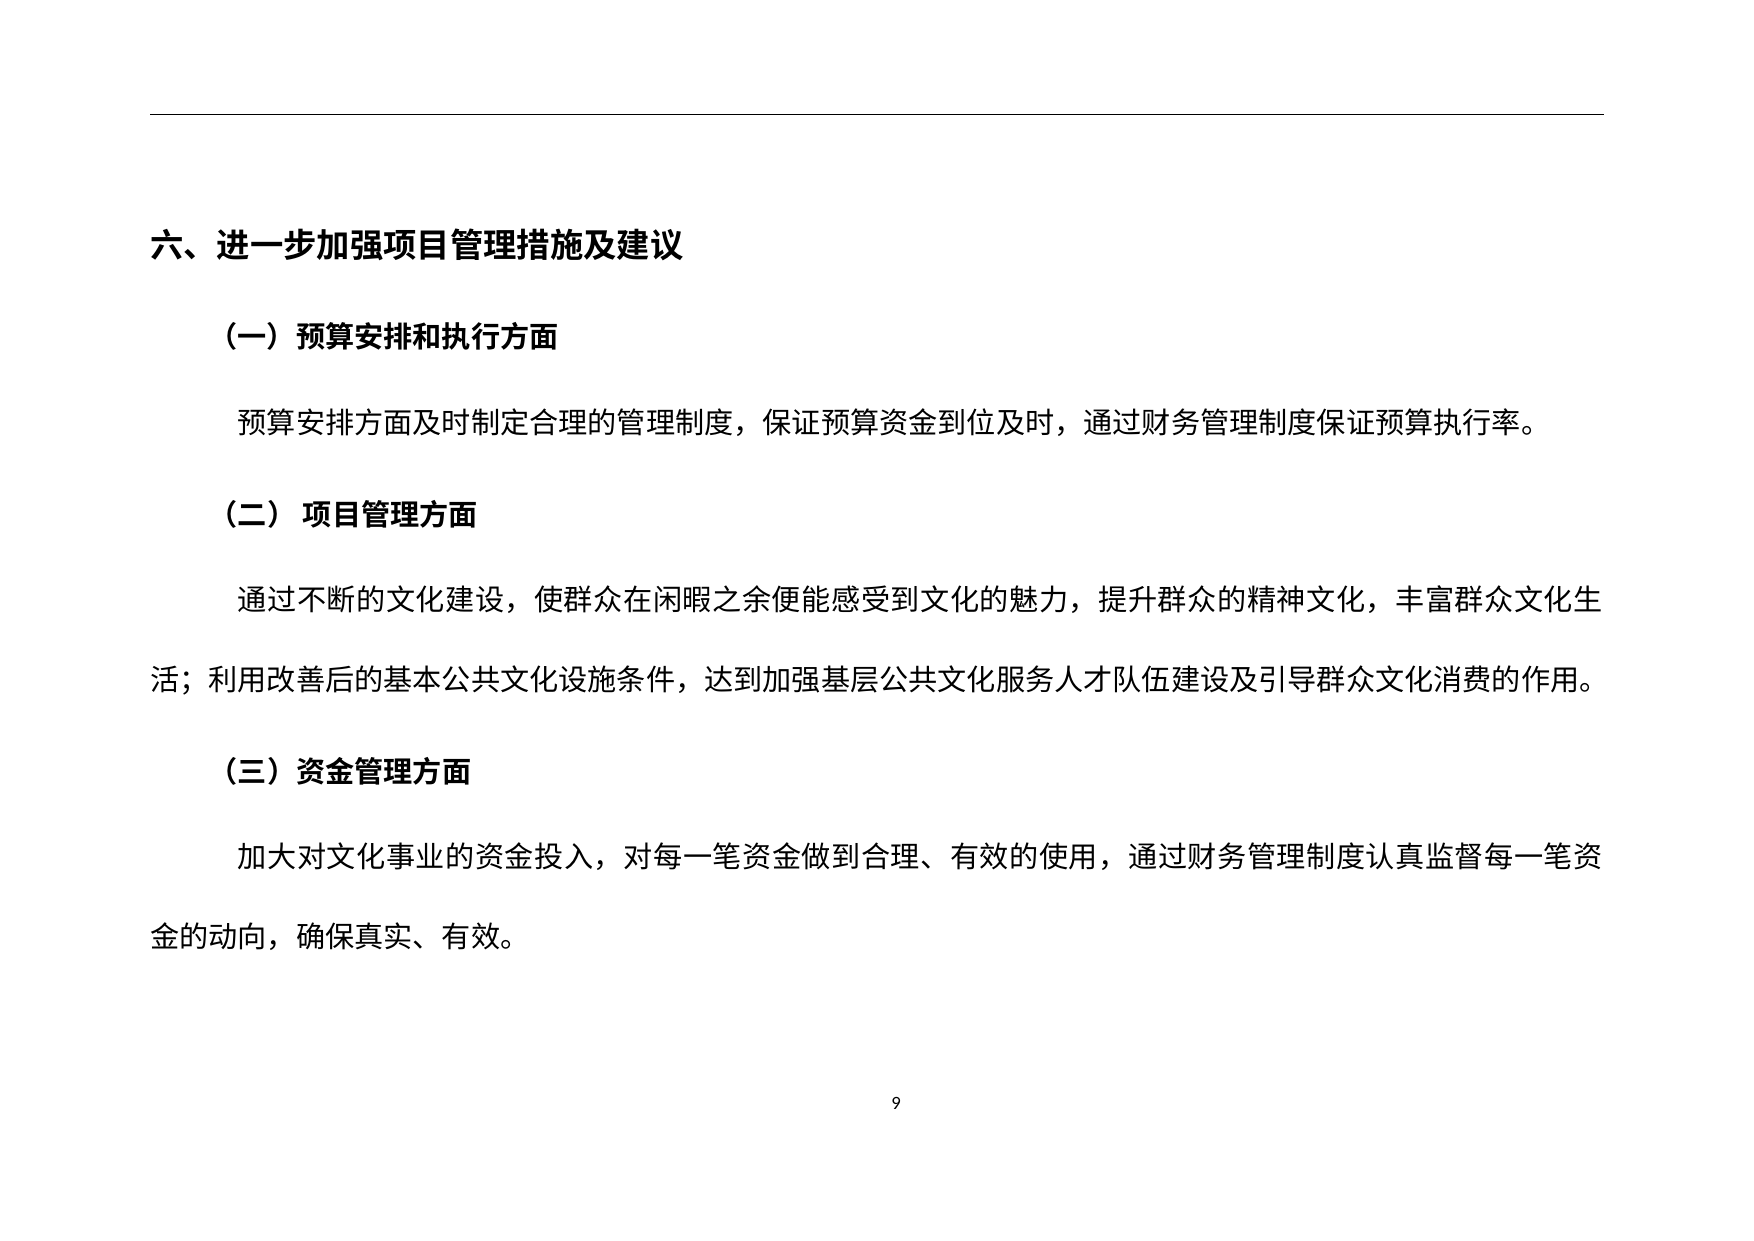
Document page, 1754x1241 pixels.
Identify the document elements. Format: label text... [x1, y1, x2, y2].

text 预算安排方面及时制定合理的管理制度，保证预算资金到位及时，通过财务管理制度保证预算执行率。 [150, 381, 1604, 460]
text 加大对文化事业的资金投入，对每一笔资金做到合理、有效的使用，通过财务管理制度认真监督每一笔资金的动向，确保真实、有效。 [150, 815, 1604, 974]
text （三）资金管理方面 [150, 729, 1604, 809]
text 六、进一步加强项目管理措施及建议 [150, 203, 1604, 283]
text （一）预算安排和执行方面 [208, 295, 1604, 374]
text （二） 项目管理方面 [150, 473, 1604, 552]
text 通过不断的文化建设，使群众在闲暇之余便能感受到文化的魅力，提升群众的精神文化，丰富群众文化生活；利用改善后的基本公共文化设施条件，达到加强基层公共文化服务人才队伍建设及引导群众文化消费的作用。 [150, 558, 1604, 717]
